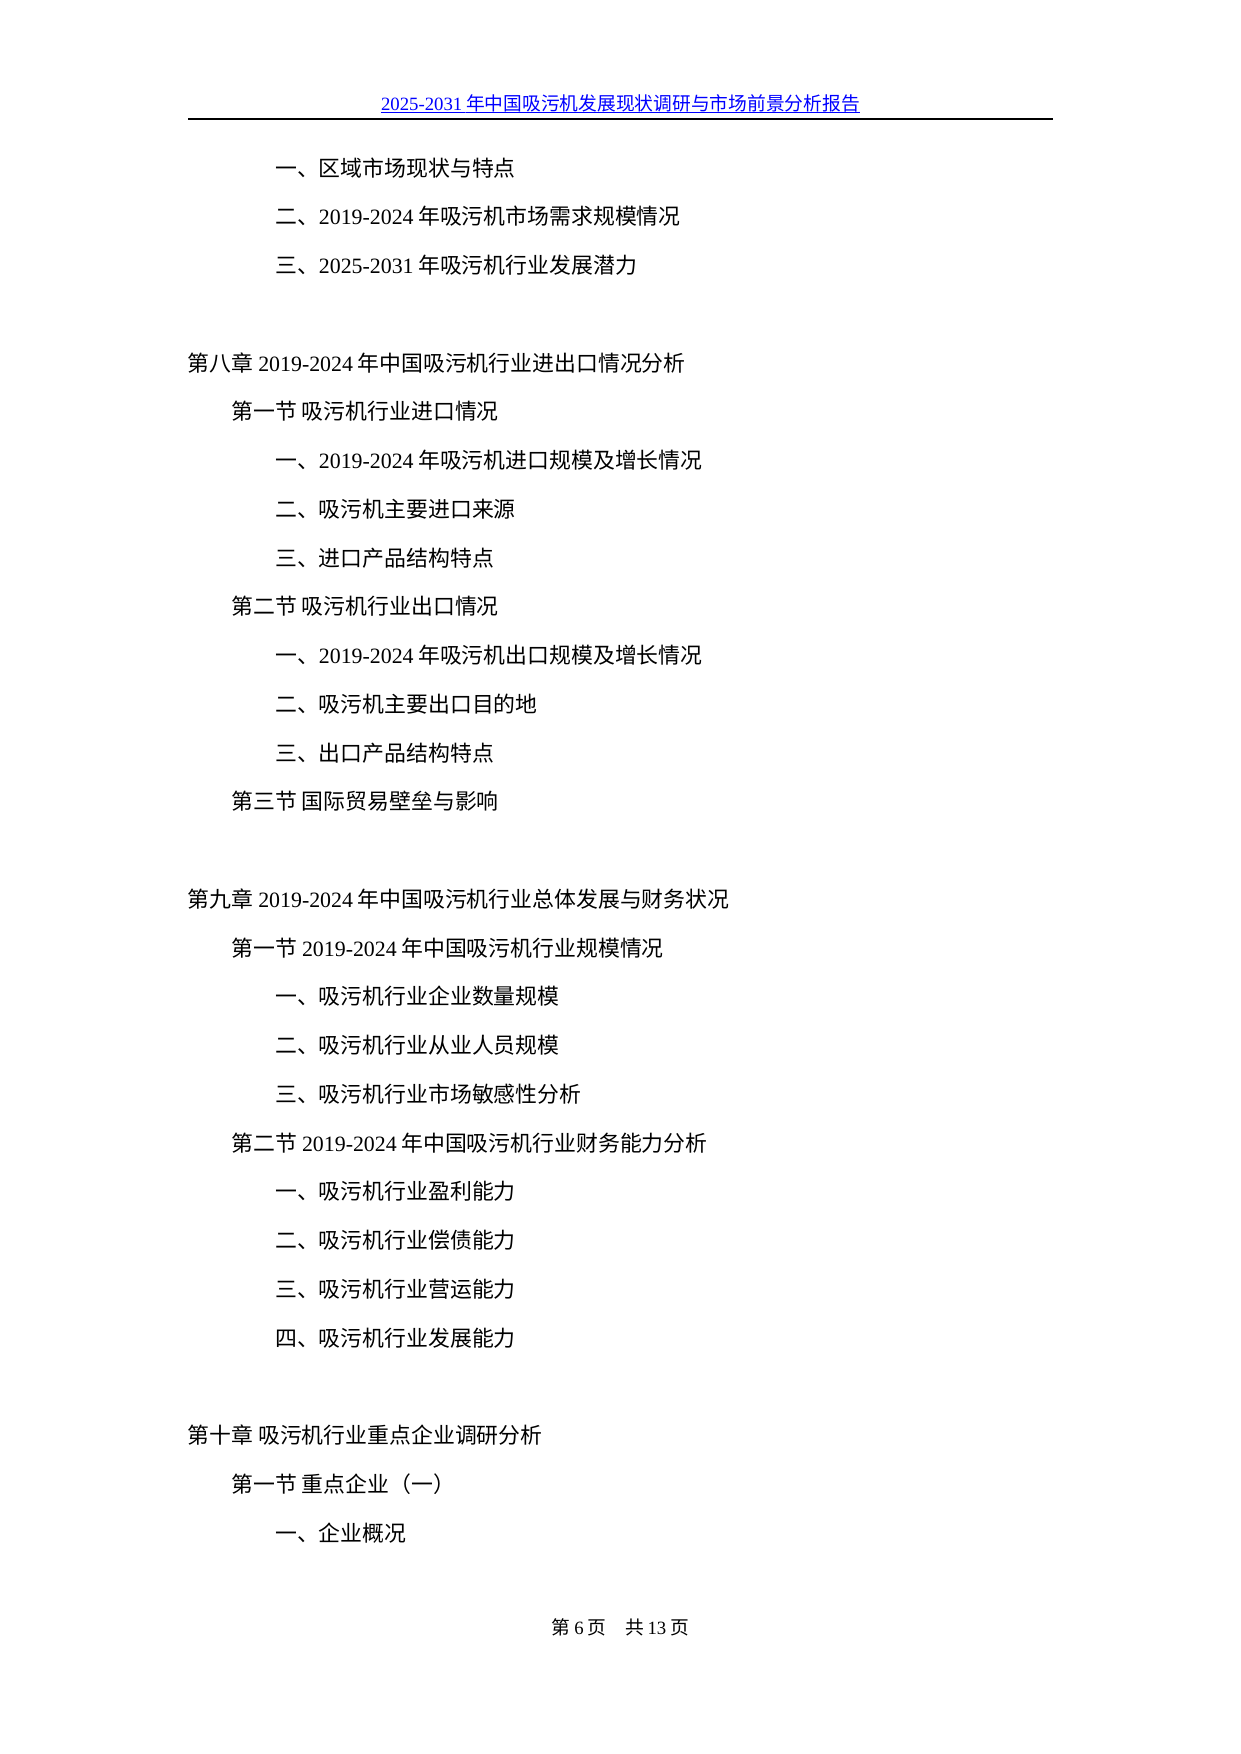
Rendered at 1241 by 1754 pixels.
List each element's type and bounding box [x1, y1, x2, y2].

text [187, 150, 1053, 1548]
